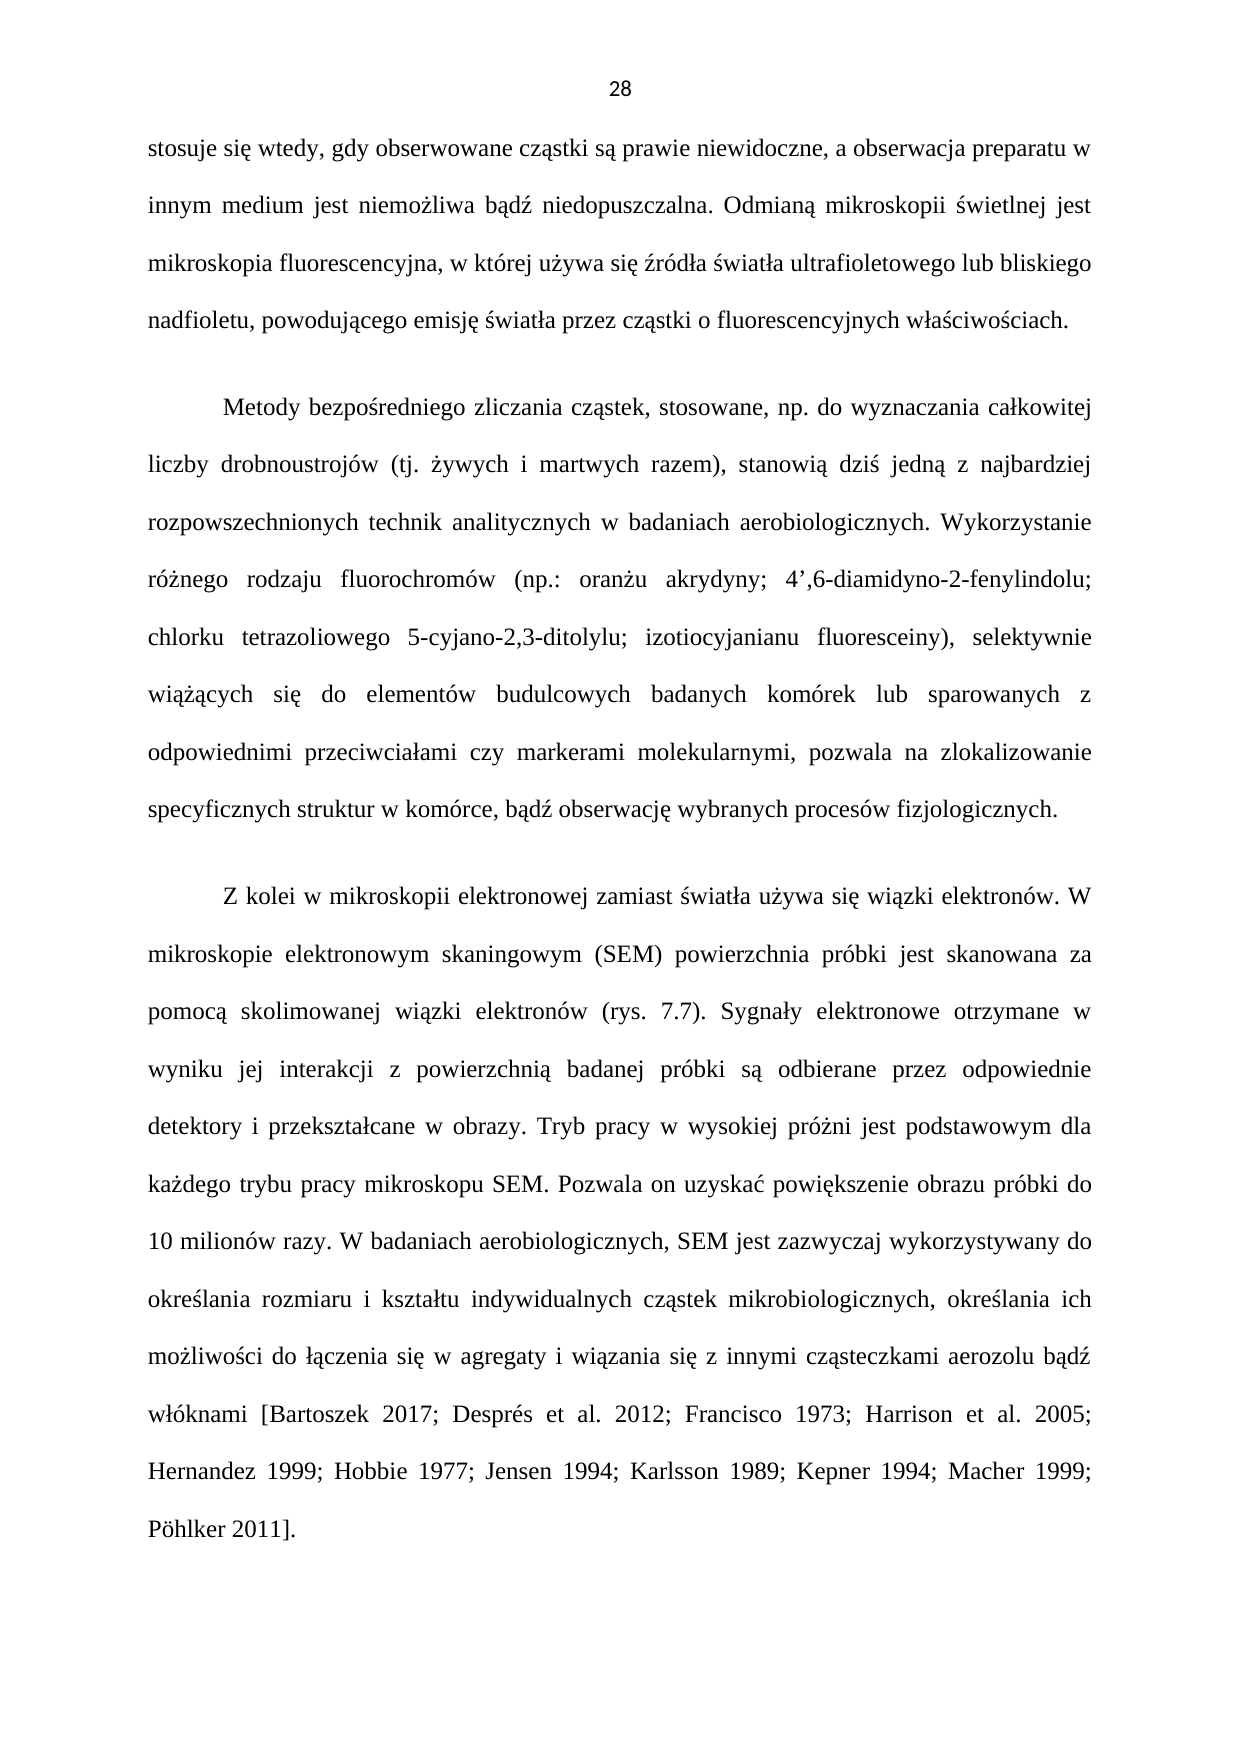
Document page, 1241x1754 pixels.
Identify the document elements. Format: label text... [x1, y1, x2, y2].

text Metody bezpośredniego zliczania cząstek, stosowane, np. do wyznaczania całkowitej liczby drobnoustrojów (tj. żywych i martwych razem), stanowią dziś jedną z najbardziej rozpowszechnionych technik analitycznych w badaniach aerobiologicznych. Wykorzystanie różnego rodzaju fluorochromów (np.: oranżu akrydyny; 4’,6-diamidyno-2-fenylindolu; chlorku tetrazoliowego 5-cyjano-2,3-ditolylu; izotiocyjanianu fluoresceiny), selektywnie wiążących się do elementów budulcowych badanych komórek lub sparowanych z odpowiednimi przeciwciałami czy markerami molekularnymi, pozwala na zlokalizowanie specyficznych struktur w komórce, bądź obserwację wybranych procesów fizjologicznych. [148, 392, 1092, 823]
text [148, 133, 1092, 334]
text Z kolei w mikroskopii elektronowej zamiast światła używa się wiązki elektronów. W mikroskopie elektronowym skaningowym (SEM) powierzchnia próbki jest skanowana za pomocą skolimowanej wiązki elektronów (rys. 7.7). Sygnały elektronowe otrzymane w wyniku jej interakcji z powierzchnią badanej próbki są odbierane przez odpowiednie detektory i przekształcane w obrazy. Tryb pracy w wysokiej próżni jest podstawowym dla każdego trybu pracy mikroskopu SEM. Pozwala on uzyskać powiększenie obrazu próbki do 10 milionów razy. W badaniach aerobiologicznych, SEM jest zazwyczaj wykorzystywany do określania rozmiaru i kształtu indywidualnych cząstek mikrobiologicznych, określania ich możliwości do łączenia się w agregaty i wiązania się z innymi cząsteczkami aerozolu bądź włóknami [Bartoszek 2017; Després et al. 2012; Francisco 1973; Harrison et al. 2005; Hernandez 1999; Hobbie 1977; Jensen 1994; Karlsson 1989; Kepner 1994; Macher 1999; Pöhlker 2011]. [148, 881, 1092, 1542]
